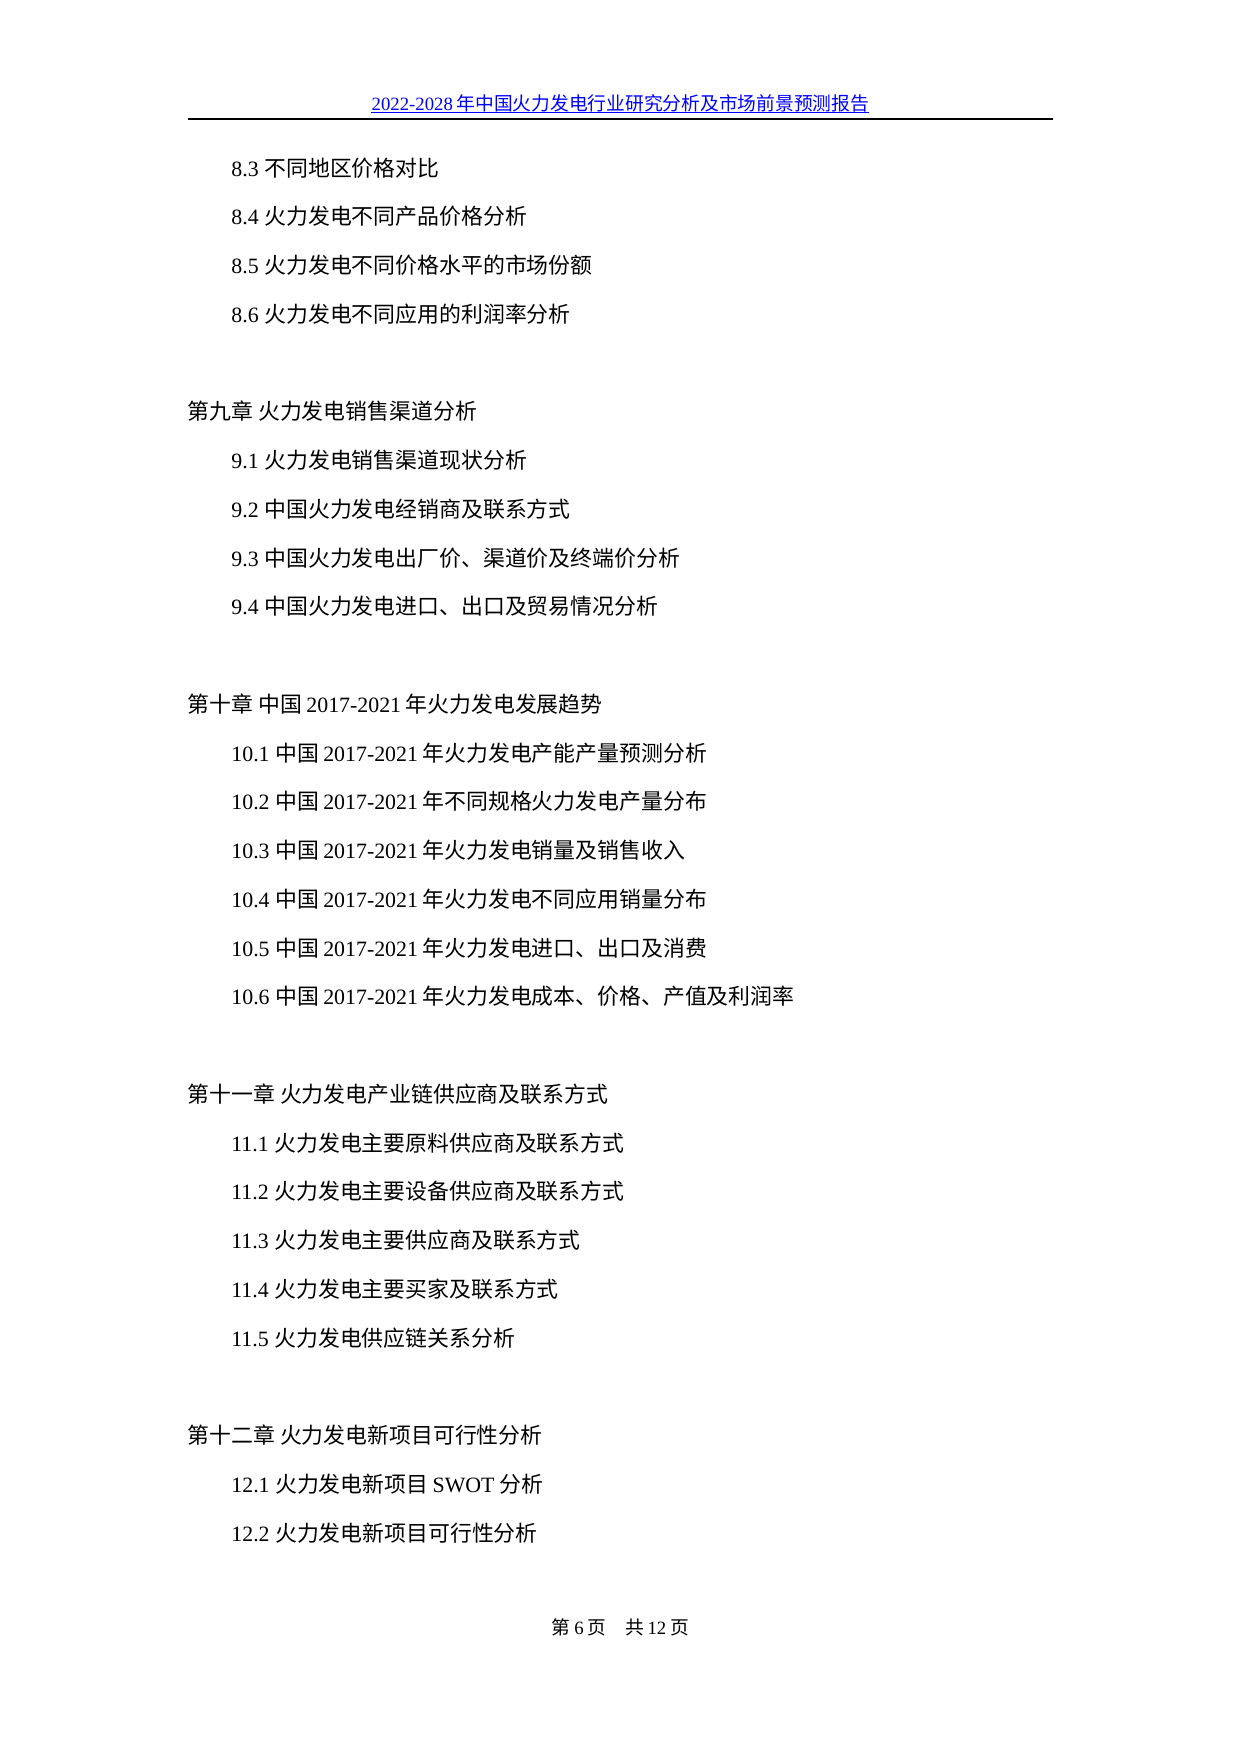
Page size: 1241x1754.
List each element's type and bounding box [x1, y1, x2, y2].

text [187, 150, 1053, 1548]
